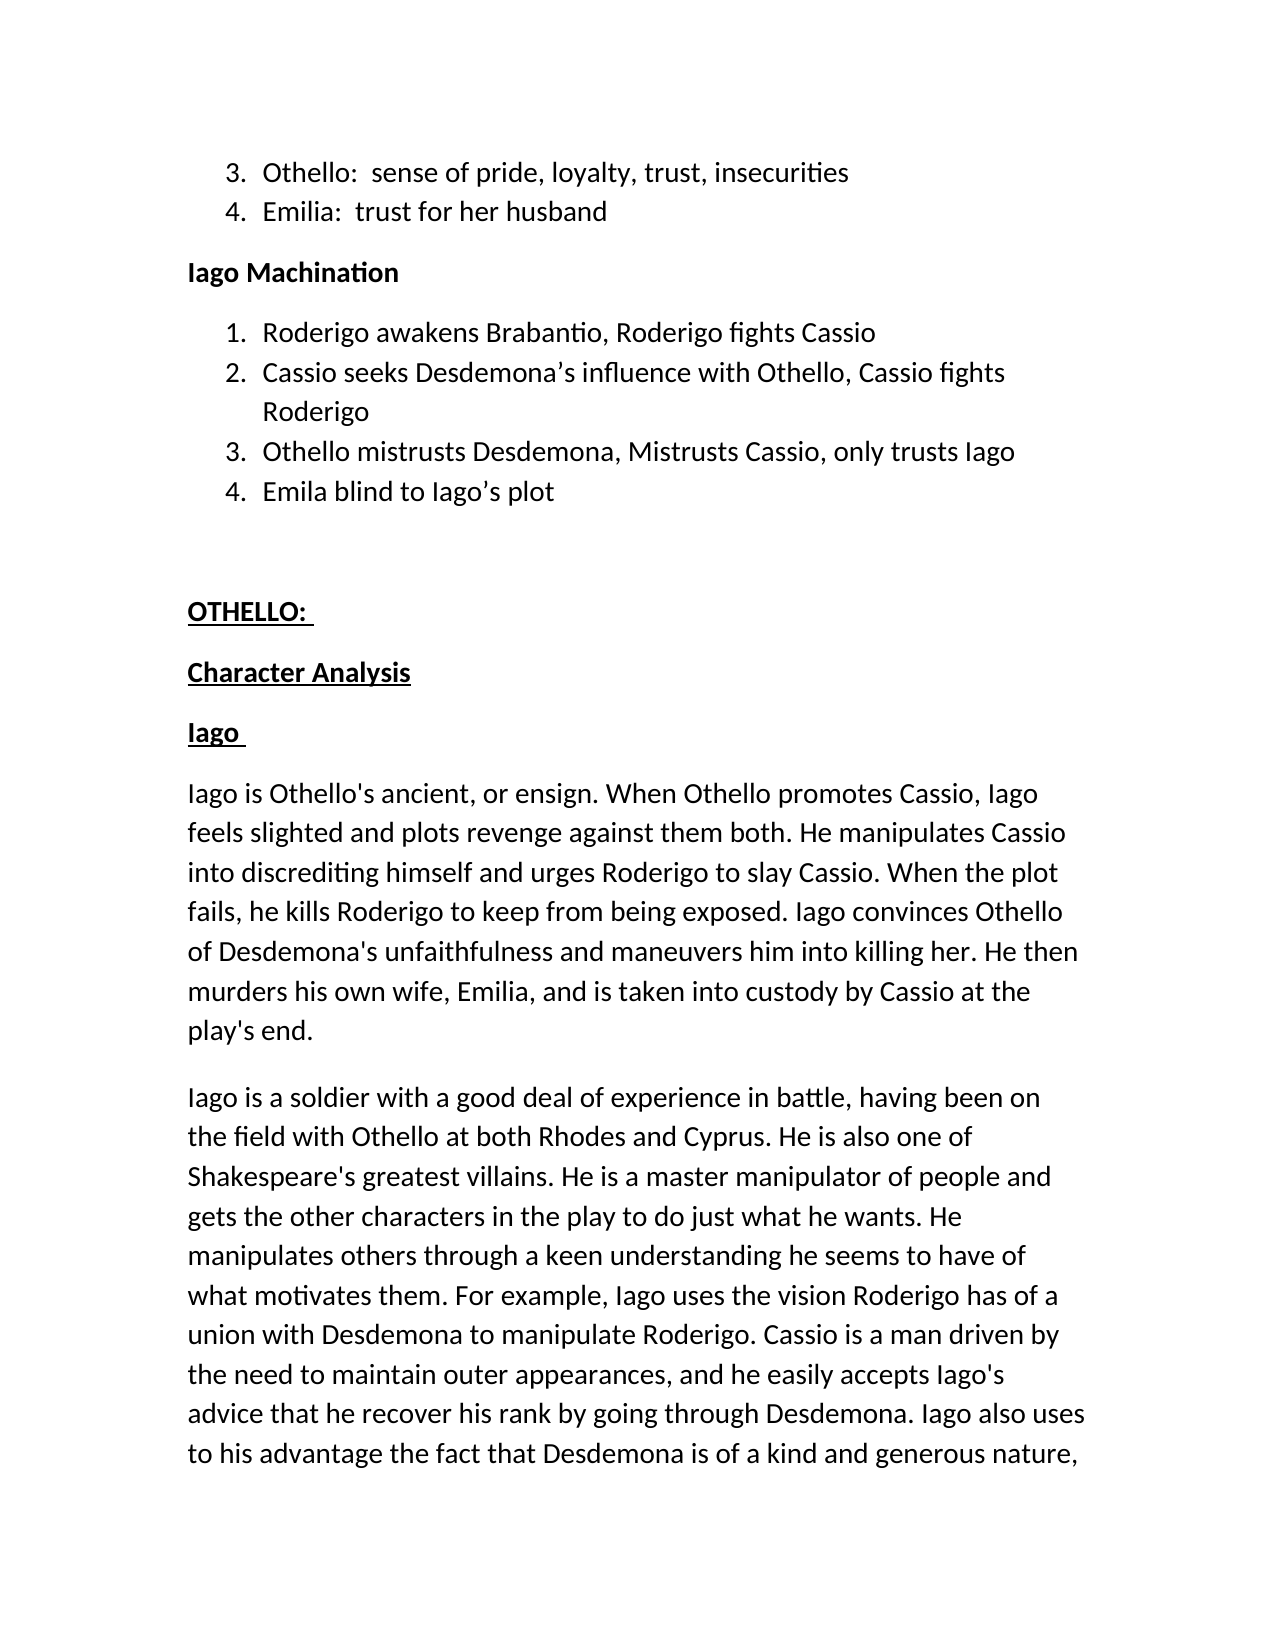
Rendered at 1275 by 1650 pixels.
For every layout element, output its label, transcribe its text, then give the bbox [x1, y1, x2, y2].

text OTHELLO: [187, 589, 1087, 629]
list Emila blind to Iago’s plot [225, 469, 1087, 508]
list Cassio seeks Desdemona’s influence with Othello, Cassio fights Roderigo [225, 350, 1087, 429]
text Iago Machination [187, 250, 1087, 289]
text Iago is Othello's ancient, or ensign. When Othello promotes Cassio, Iago feels slighted and plots revenge against them both. He manipulates Cassio into discrediting himself and urges Roderigo to slay Cassio. When the plot fails, he kills Roderigo to keep from being exposed. Iago convinces Othello of Desdemona's unfaithfulness and maneuvers him into killing her. He then murders his own wife, Emilia, and is taken into custody by Cassio at the play's end. [187, 771, 1087, 1048]
text Iago [187, 710, 1087, 750]
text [187, 1075, 1087, 1471]
list Othello: sense of pride, loyalty, trust, insecurities [225, 150, 1087, 189]
list Roderigo awakens Brabantio, Roderigo fights Cassio [225, 310, 1087, 350]
list Othello mistrusts Desdemona, Mistrusts Cassio, only trusts Iago [225, 429, 1087, 469]
list Emilia: trust for her husband [225, 189, 1087, 229]
text Character Analysis [187, 650, 1087, 689]
